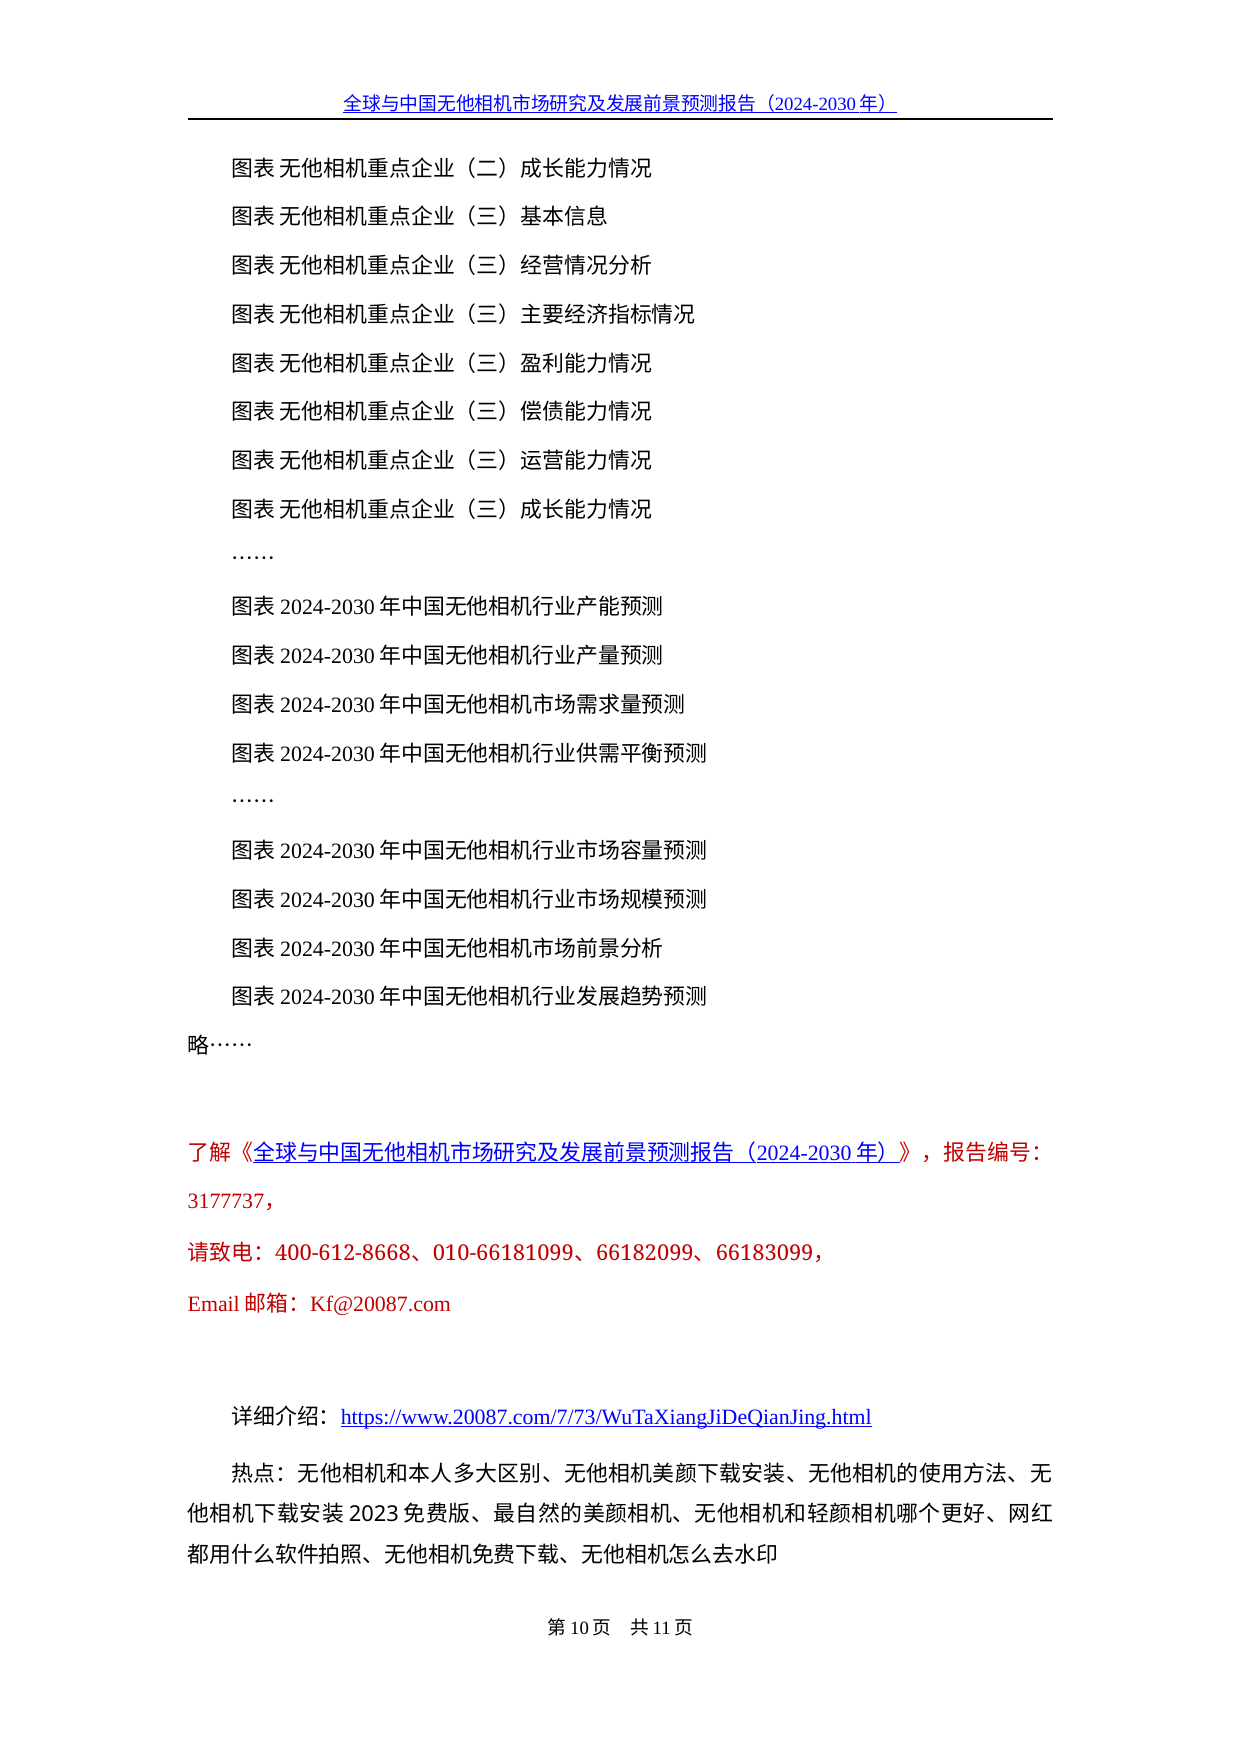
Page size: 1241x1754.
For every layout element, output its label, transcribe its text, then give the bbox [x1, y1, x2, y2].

text 热点：无他相机和本人多大区别、无他相机美颜下载安装、无他相机的使用方法、无他相机下载安装2023免费版、最自然的美颜相机、无他相机和轻颜相机哪个更好、网红都用什么软件拍照、无他相机免费下载、无他相机怎么去水印 [187, 1456, 1053, 1569]
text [187, 150, 1053, 1060]
text 了解《全球与中国无他相机市场研究及发展前景预测报告（2024-2030年）》，报告编号：3177737， [187, 1134, 1053, 1215]
text 请致电：400-612-8668、010-66181099、66182099、66183099， [187, 1234, 1053, 1267]
text 详细介绍：https://www.20087.com/7/73/WuTaXiangJiDeQianJing.html [187, 1399, 1053, 1431]
text Email邮箱：Kf@20087.com [187, 1286, 1053, 1318]
